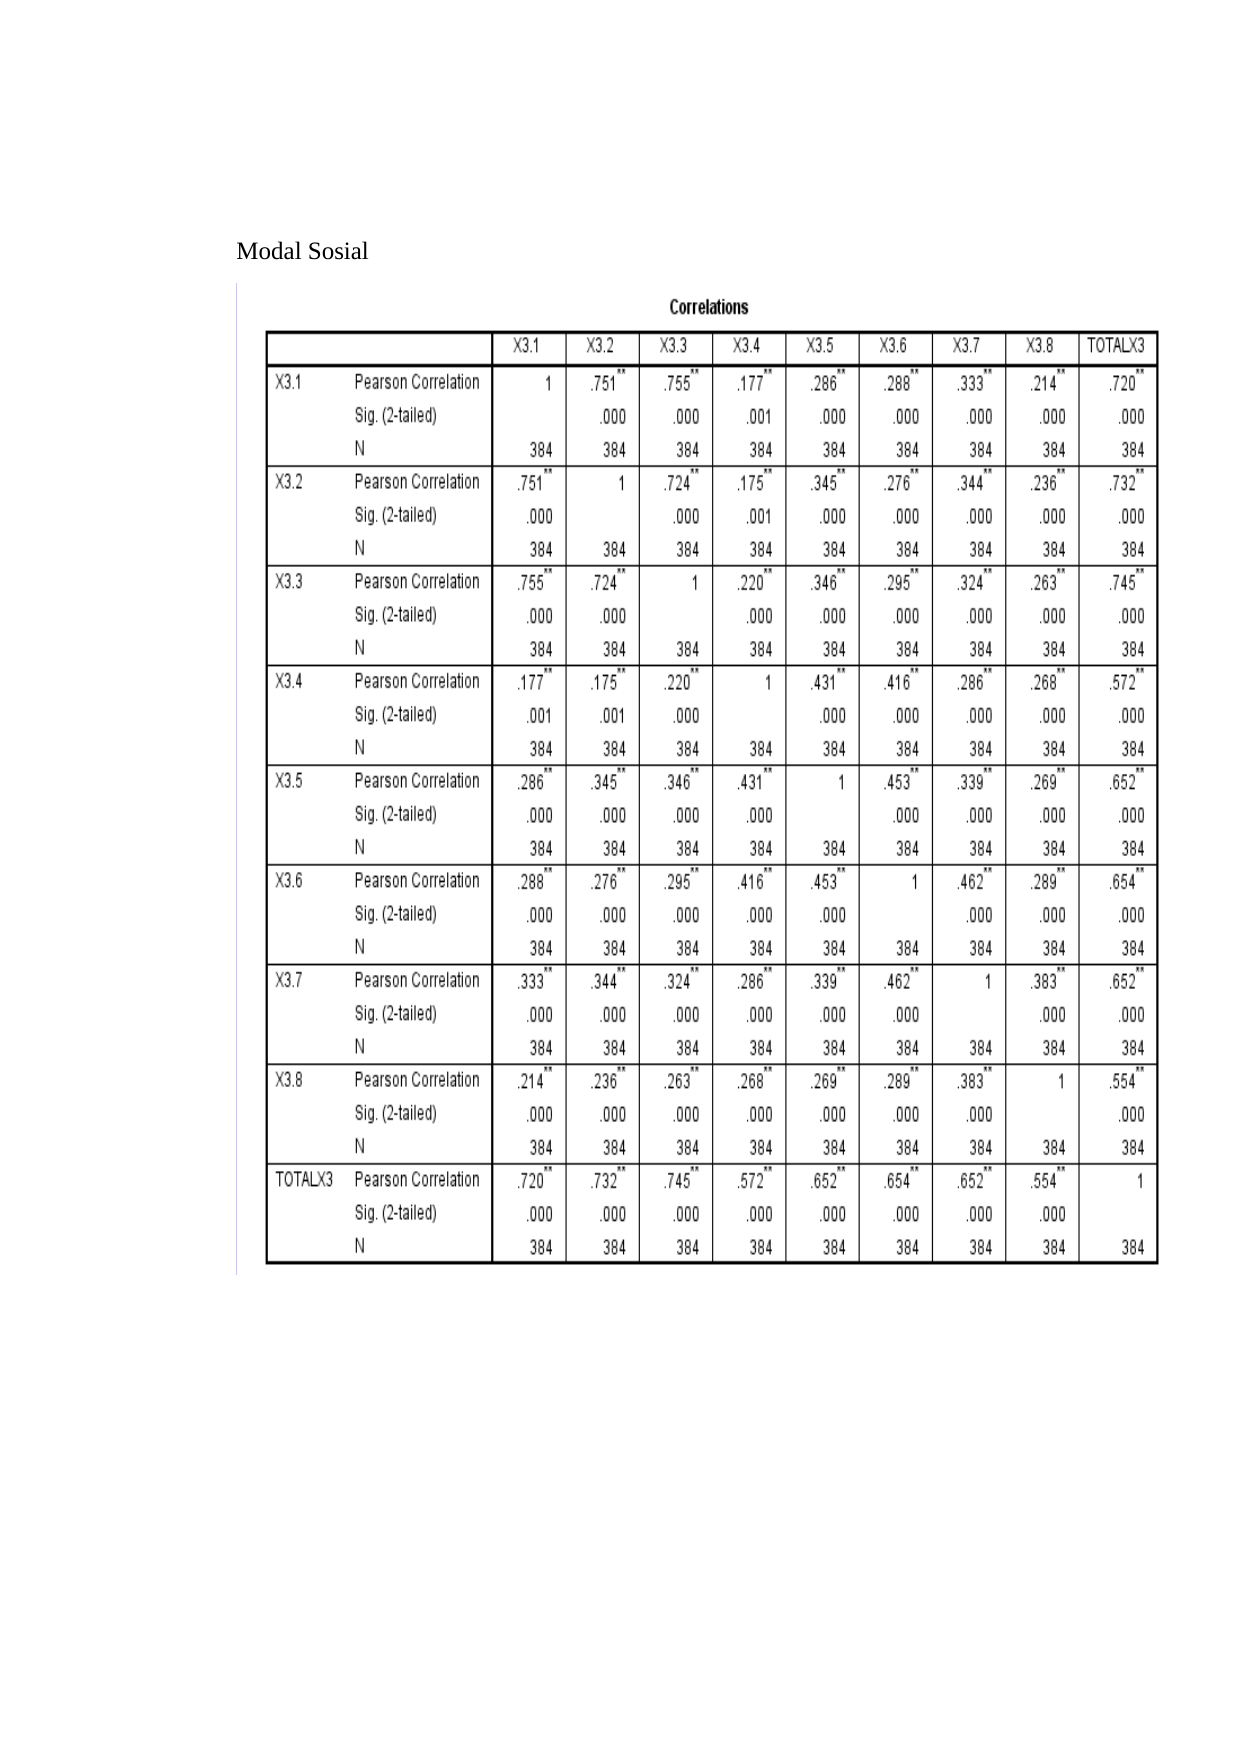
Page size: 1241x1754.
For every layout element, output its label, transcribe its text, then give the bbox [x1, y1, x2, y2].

picture [236, 283, 1182, 1275]
text Modal Sosial [236, 236, 1063, 265]
